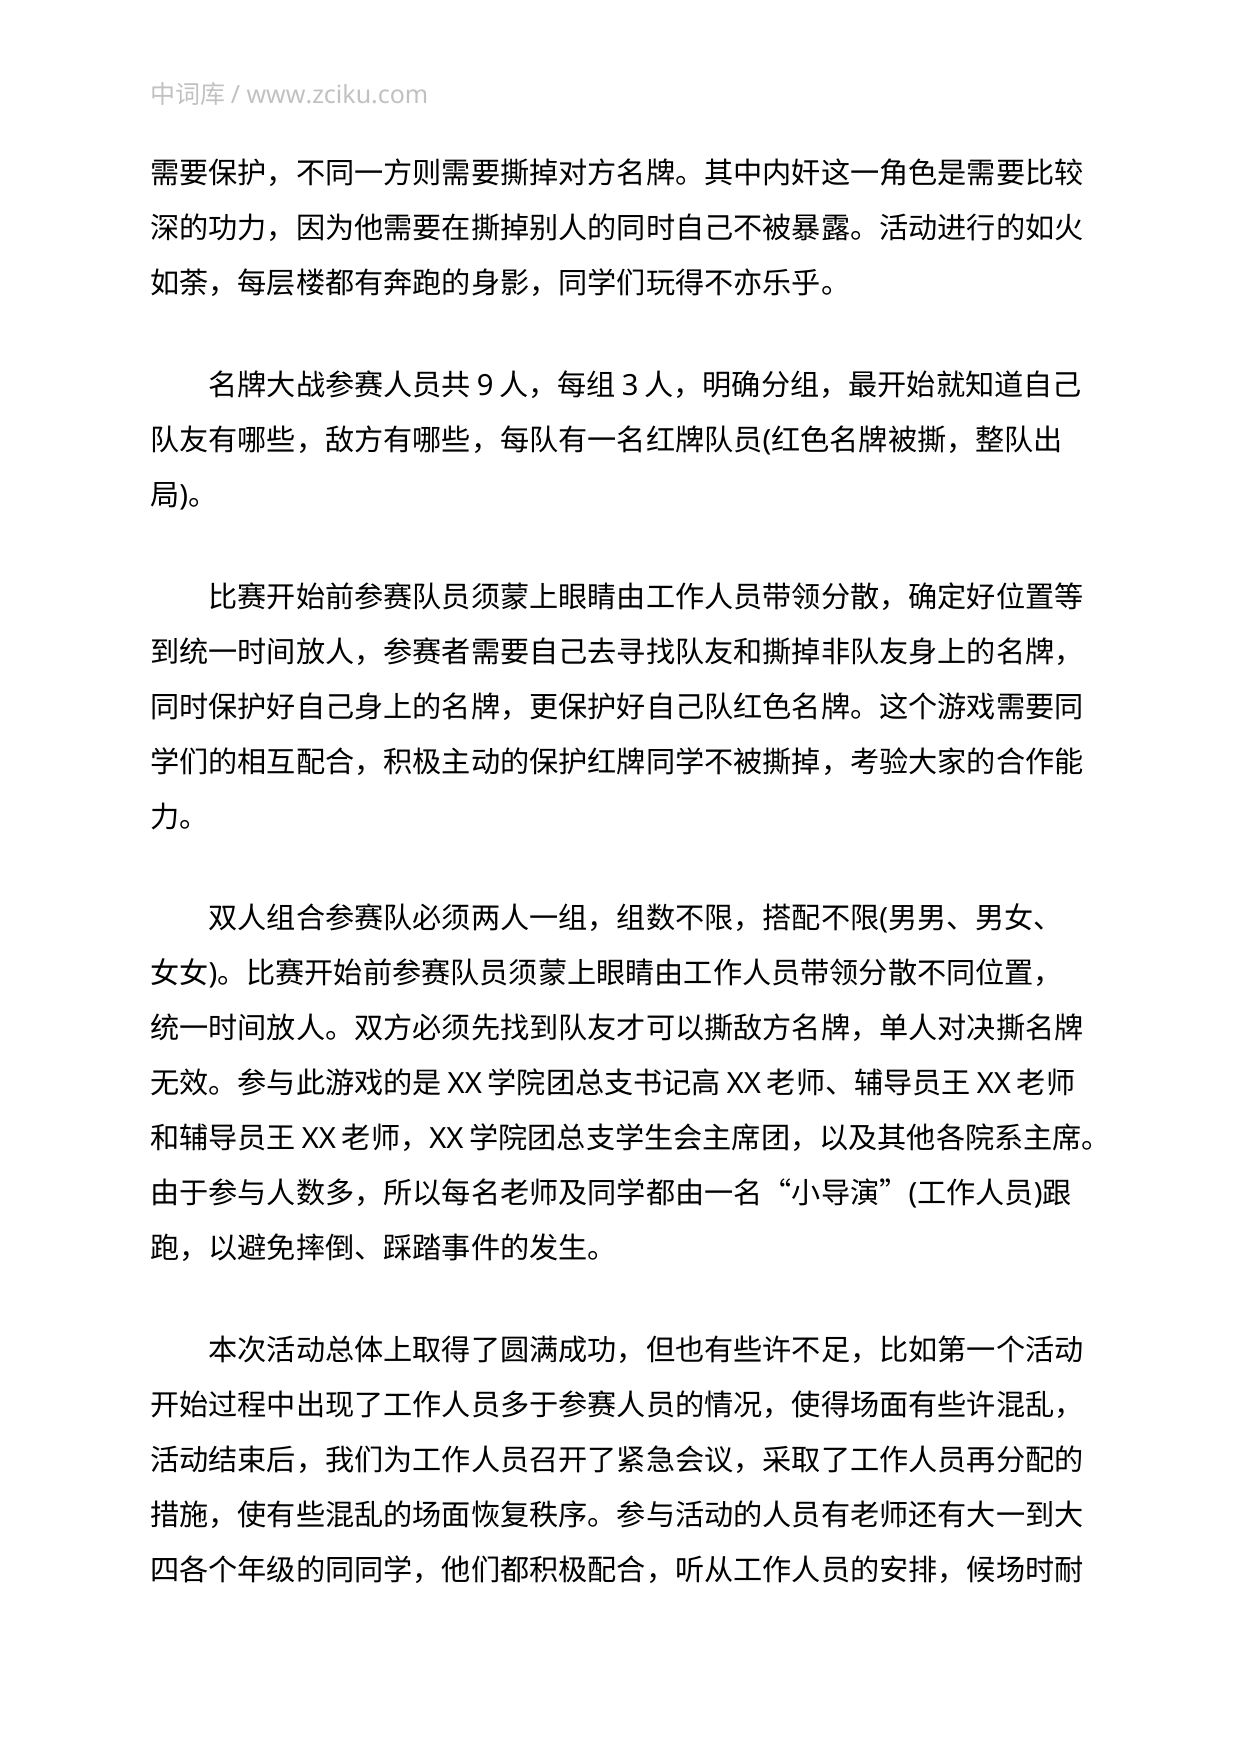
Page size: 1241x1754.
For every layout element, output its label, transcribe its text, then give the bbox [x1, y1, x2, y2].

text 比赛开始前参赛队员须蒙上眼睛由工作人员带领分散，确定好位置等到统一时间放人，参赛者需要自己去寻找队友和撕掉非队友身上的名牌，同时保护好自己身上的名牌，更保护好自己队红色名牌。这个游戏需要同学们的相互配合，积极主动的保护红牌同学不被撕掉，考验大家的合作能力。 [150, 573, 1090, 835]
text 双人组合参赛队必须两人一组，组数不限，搭配不限(男男、男女、女女)。比赛开始前参赛队员须蒙上眼睛由工作人员带领分散不同位置，统一时间放人。双方必须先找到队友才可以撕敌方名牌，单人对决撕名牌无效。参与此游戏的是XX学院团总支书记高XX老师、辅导员王XX老师和辅导员王XX老师，XX学院团总支学生会主席团，以及其他各院系主席。由于参与人数多，所以每名老师及同学都由一名“小导演”(工作人员)跟跑，以避免摔倒、踩踏事件的发生。 [150, 895, 1090, 1267]
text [150, 1327, 1090, 1588]
text 名牌大战参赛人员共9人，每组3人，明确分组，最开始就知道自己队友有哪些，敌方有哪些，每队有一名红牌队员(红色名牌被撕，整队出局)。 [150, 362, 1090, 514]
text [150, 150, 1090, 302]
